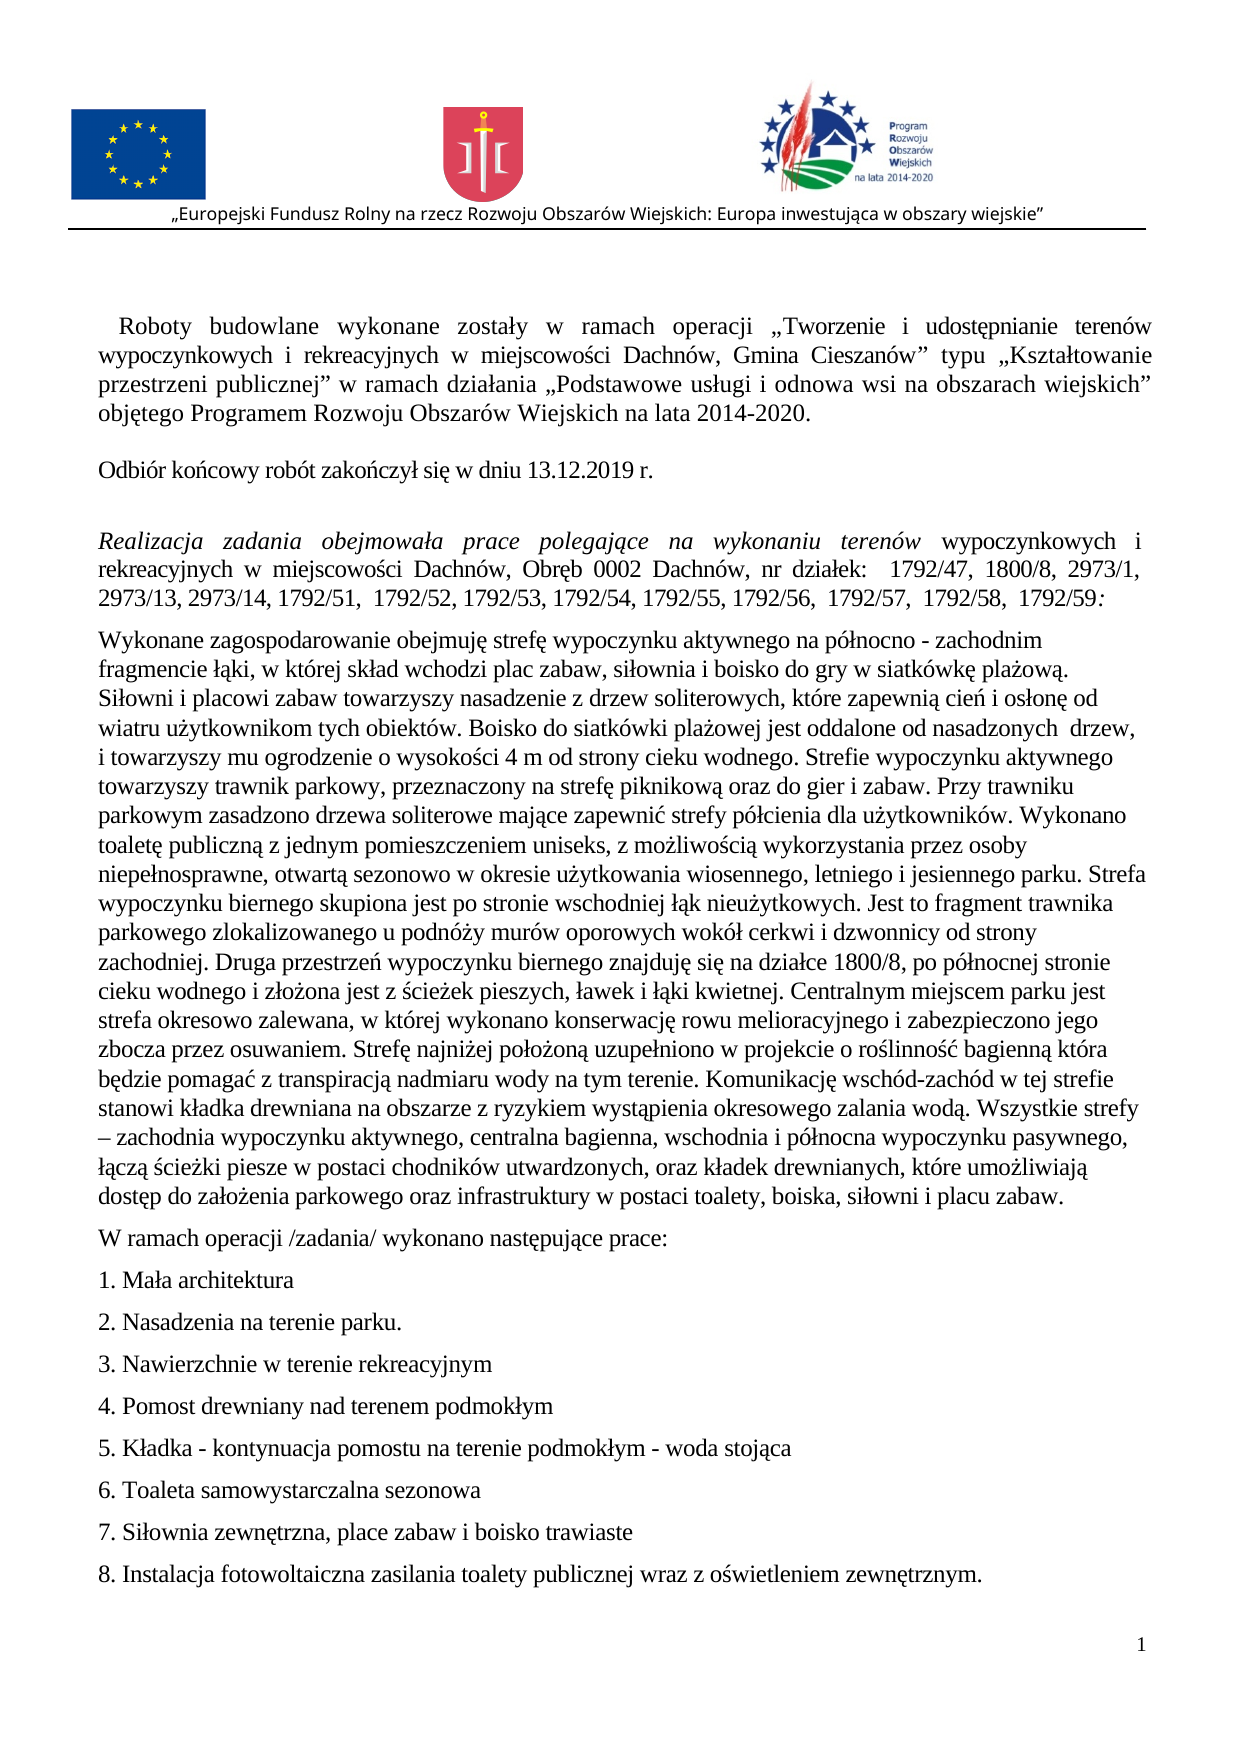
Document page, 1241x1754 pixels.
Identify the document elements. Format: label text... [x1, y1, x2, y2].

picture [68, 106, 208, 202]
text 7. Siłownia zewnętrzna, place zabaw i boisko trawiaste [98, 1517, 1146, 1546]
text W ramach operacji /zadania/ wykonano następujące prace: [98, 1223, 1146, 1252]
text 1. Mała architektura [98, 1265, 1146, 1294]
text 5. Kładka - kontynuacja pomostu na terenie podmokłym - woda stojąca [98, 1433, 1146, 1462]
picture [443, 107, 523, 202]
text Realizacja zadania obejmowała prace polegające na wykonaniu terenów wypoczynkowych i rekreacyjnych w miejscowości Dachnów, Obręb 0002 Dachnów, nr działek: 1792/47, 1800/8, 2973/1, 2973/13, 2973/14, 1792/51, 1792/52, 1792/53, 1792/54, 1792/55, 1792/56, 1792/57, 1792/58, 1792/59: [98, 526, 1142, 612]
picture [751, 73, 947, 202]
text 8. Instalacja fotowoltaiczna zasilania toalety publicznej wraz z oświetleniem zewnętrznym. [98, 1559, 1146, 1588]
text Wykonane zagospodarowanie obejmuję strefę wypoczynku aktywnego na północno - zachodnim fragmencie łąki, w której skład wchodzi plac zabaw, siłownia i boisko do gry w siatkówkę plażową. Siłowni i placowi zabaw towarzyszy nasadzenie z drzew soliterowych, które zapewnią cień i osłonę od wiatru użytkownikom tych obiektów. Boisko do siatkówki plażowej jest oddalone od nasadzonych drzew, i towarzyszy mu ogrodzenie o wysokości 4 m od strony cieku wodnego. Strefie wypoczynku aktywnego towarzyszy trawnik parkowy, przeznaczony na strefę piknikową oraz do gier i zabaw. Przy trawniku parkowym zasadzono drzewa soliterowe mające zapewnić strefy półcienia dla użytkowników. Wykonano toaletę publiczną z jednym pomieszczeniem uniseks, z możliwością wykorzystania przez osoby niepełnosprawne, otwartą sezonowo w okresie użytkowania wiosennego, letniego i jesiennego parku. Strefa wypoczynku biernego skupiona jest po stronie wschodniej łąk nieużytkowych. Jest to fragment trawnika parkowego zlokalizowanego u podnóży murów oporowych wokół cerkwi i dzwonnicy od strony zachodniej. Druga przestrzeń wypoczynku biernego znajduję się na działce 1800/8, po północnej stronie cieku wodnego i złożona jest z ścieżek pieszych, ławek i łąki kwietnej. Centralnym miejscem parku jest strefa okresowo zalewana, w której wykonano konserwację rowu melioracyjnego i zabezpieczono jego zbocza przez osuwaniem. Strefę najniżej położoną uzupełniono w projekcie o roślinność bagienną która będzie pomagać z transpiracją nadmiaru wody na tym terenie. Komunikację wschód-zachód w tej strefie stanowi kładka drewniana na obszarze z ryzykiem wystąpienia okresowego zalania wodą. Wszystkie strefy – zachodnia wypoczynku aktywnego, centralna bagienna, wschodnia i północna wypoczynku pasywnego, łączą ścieżki piesze w postaci chodników utwardzonych, oraz kładek drewnianych, które umożliwiają dostęp do założenia parkowego oraz infrastruktury w postaci toalety, boiska, siłowni i placu zabaw. [98, 625, 1146, 1210]
text Roboty budowlane wykonane zostały w ramach operacji „Tworzenie i udostępnianie terenów wypoczynkowych i rekreacyjnych w miejscowości Dachnów, Gmina Cieszanów” typu „Kształtowanie przestrzeni publicznej” w ramach działania „Podstawowe usługi i odnowa wsi na obszarach wiejskich” objętego Programem Rozwoju Obszarów Wiejskich na lata 2014-2020. [68, 311, 1152, 426]
text 3. Nawierzchnie w terenie rekreacyjnym [98, 1349, 1146, 1378]
text 2. Nasadzenia na terenie parku. [98, 1307, 1146, 1336]
text Odbiór końcowy robót zakończył się w dniu 13.12.2019 r. [98, 455, 1142, 484]
text 4. Pomost drewniany nad terenem podmokłym [98, 1391, 1146, 1420]
text 6. Toaleta samowystarczalna sezonowa [98, 1475, 1146, 1504]
